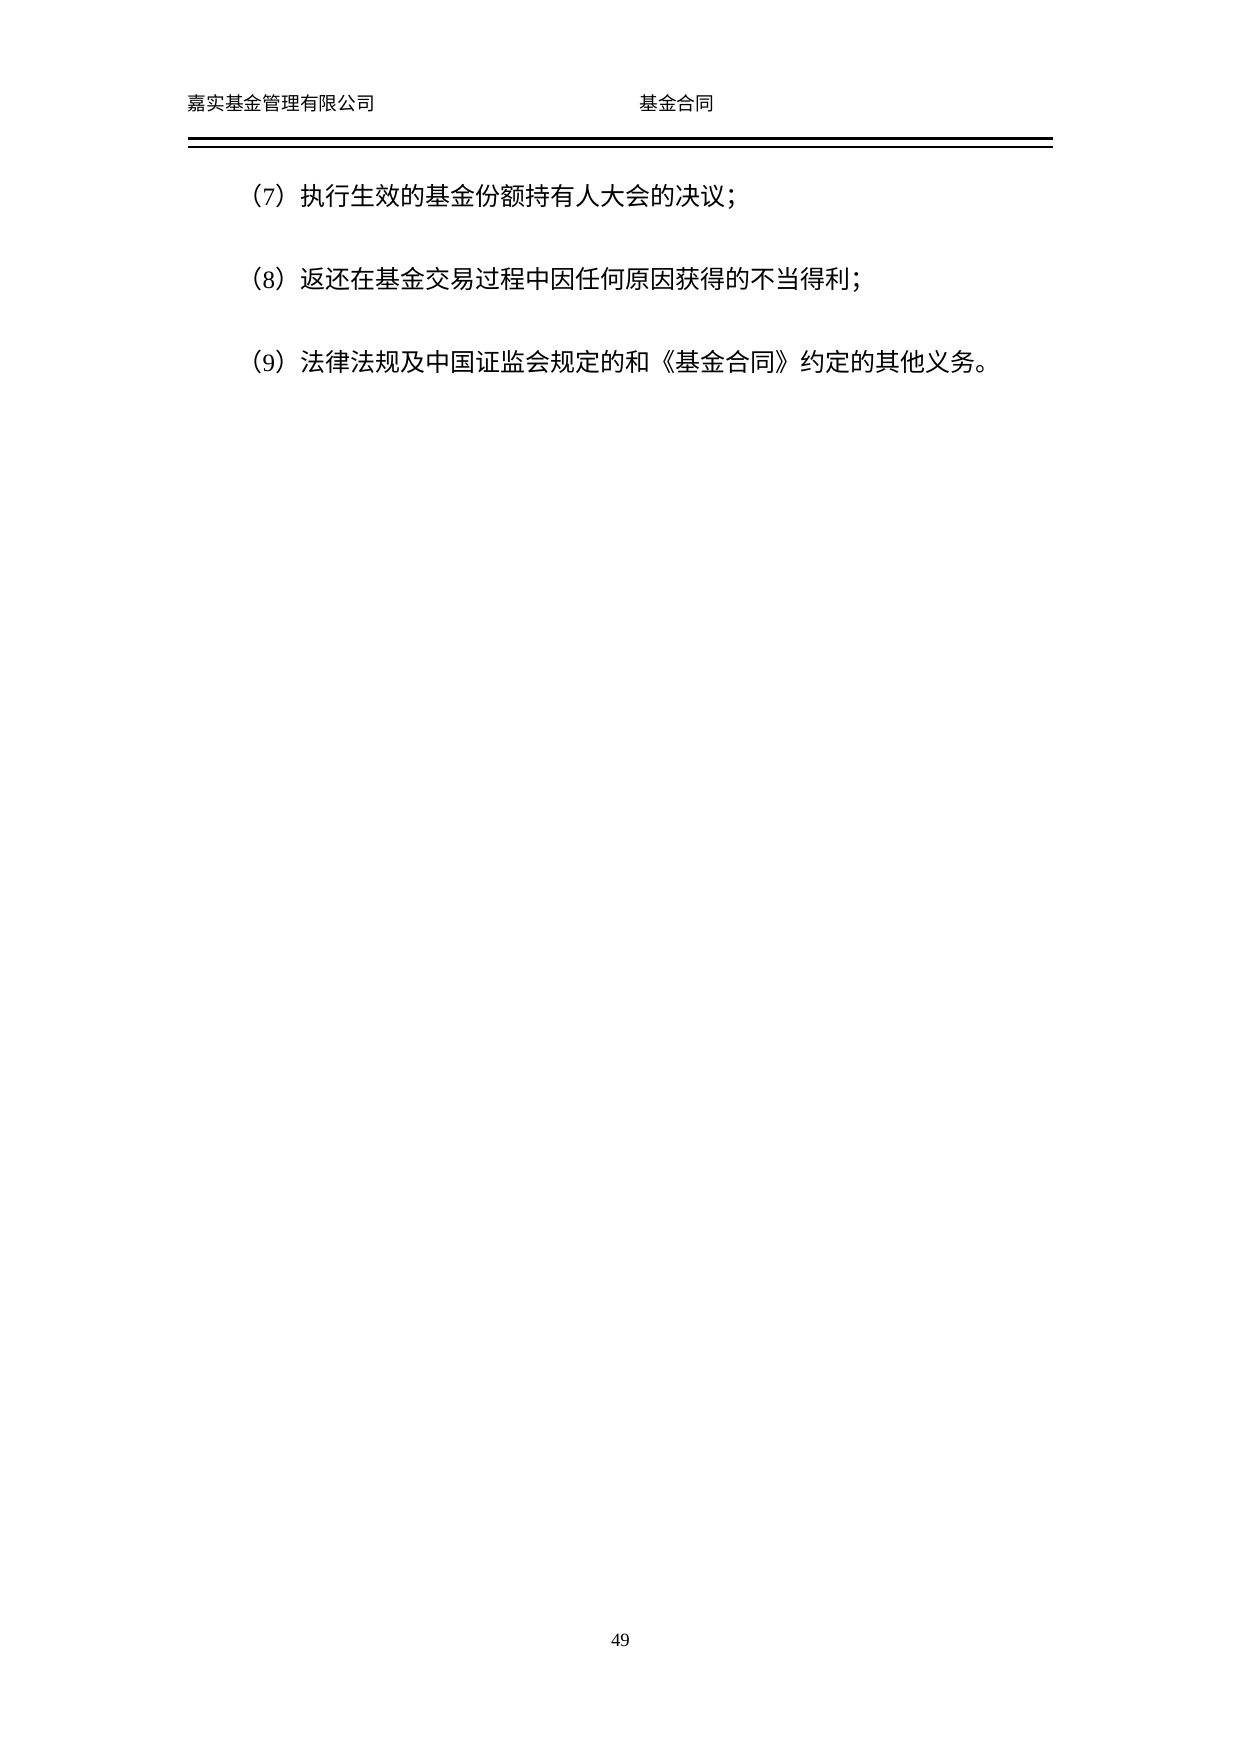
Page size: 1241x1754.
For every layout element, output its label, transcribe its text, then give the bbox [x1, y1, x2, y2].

text （8）返还在基金交易过程中因任何原因获得的不当得利； [187, 245, 1053, 310]
text （9）法律法规及中国证监会规定的和《基金合同》约定的其他义务。 [187, 328, 1053, 393]
text （7）执行生效的基金份额持有人大会的决议； [187, 162, 1053, 227]
